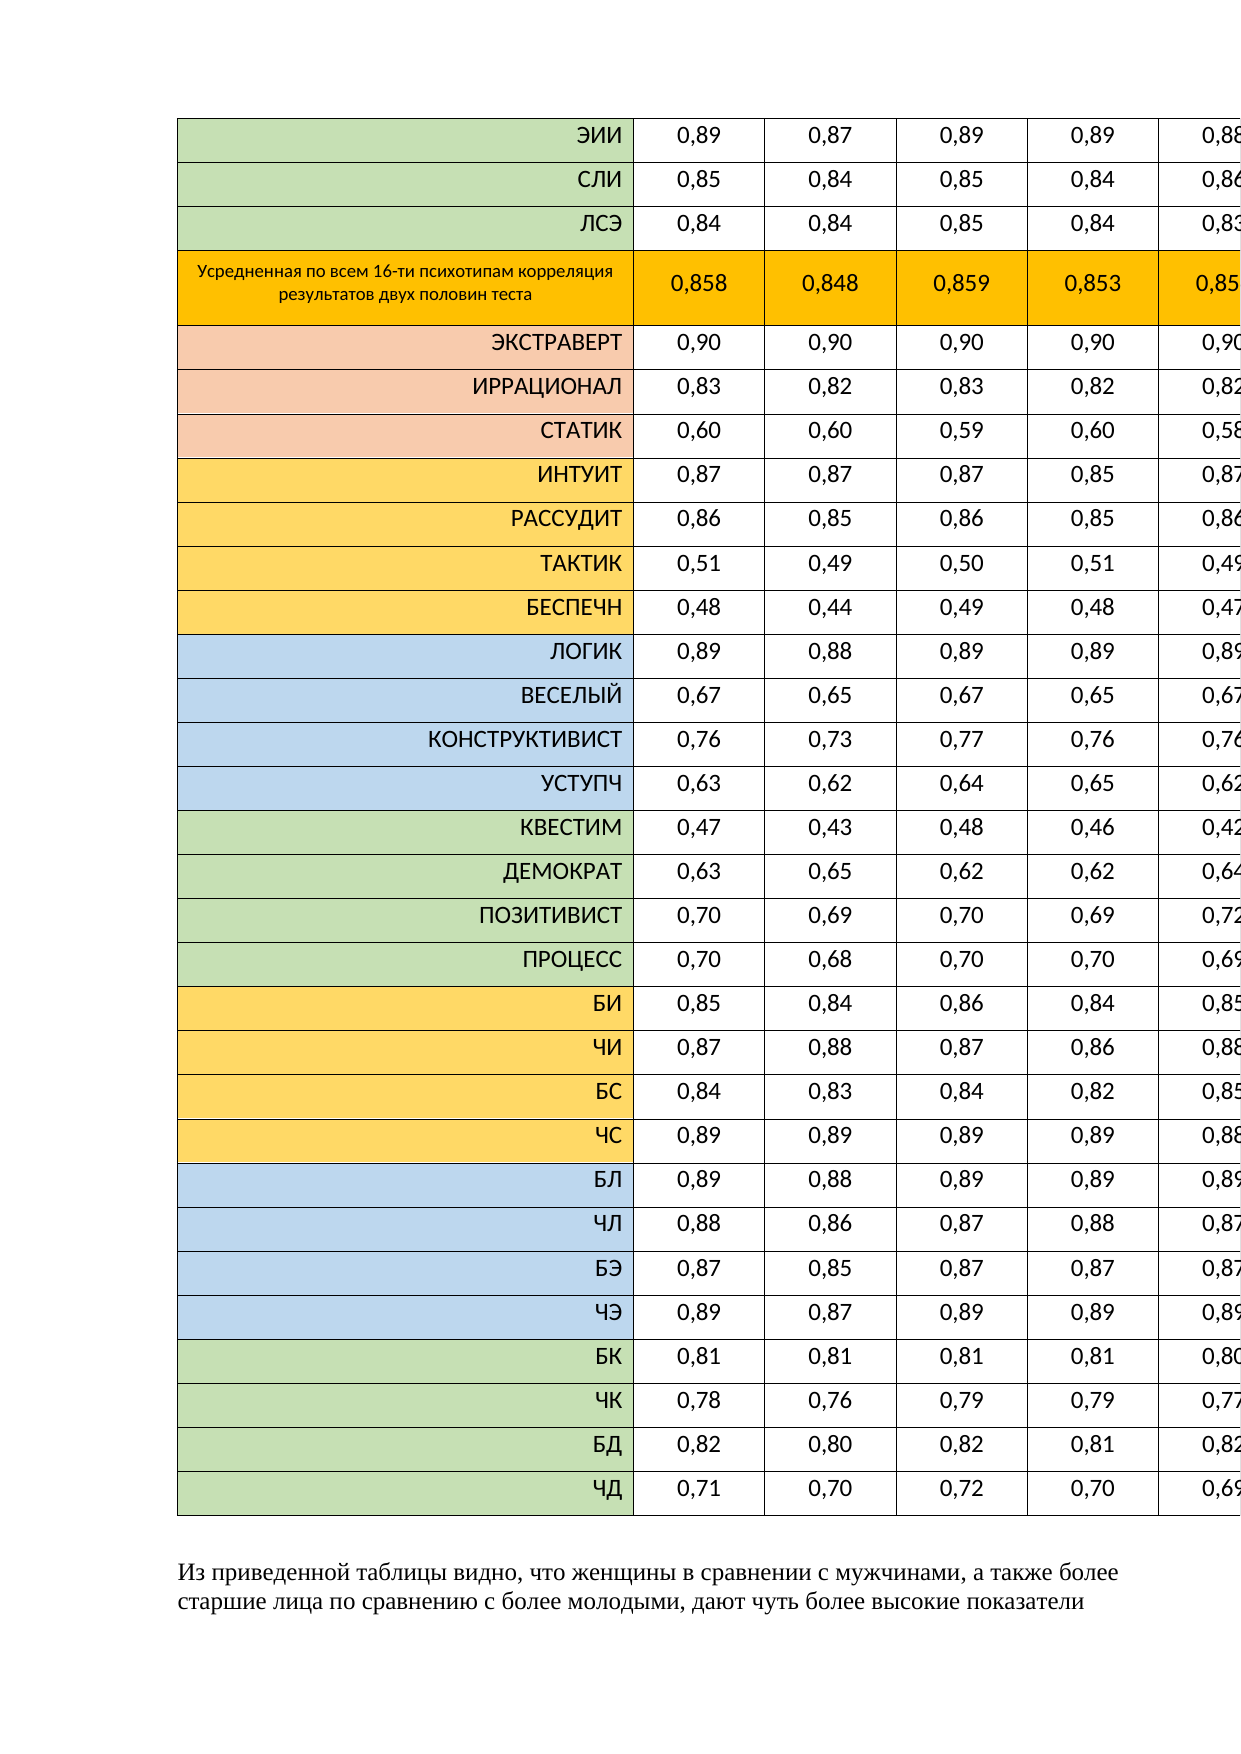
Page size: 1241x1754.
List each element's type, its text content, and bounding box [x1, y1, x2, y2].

table_cell 0,65 [1028, 767, 1158, 810]
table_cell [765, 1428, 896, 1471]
table_cell 0,67 [634, 679, 764, 722]
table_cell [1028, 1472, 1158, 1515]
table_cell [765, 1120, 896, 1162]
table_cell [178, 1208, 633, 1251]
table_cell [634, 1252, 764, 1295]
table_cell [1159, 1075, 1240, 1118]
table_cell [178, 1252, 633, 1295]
table_cell 0,48 [634, 591, 764, 634]
table_cell 0,87 [634, 459, 764, 502]
table_cell 0,86 [897, 987, 1027, 1030]
table_cell 0,63 [634, 855, 764, 898]
table_cell 0,76 [634, 723, 764, 766]
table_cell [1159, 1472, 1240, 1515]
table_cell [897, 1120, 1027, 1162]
table_cell 0,83 [897, 370, 1027, 413]
table_cell ПРОЦЕСС [178, 943, 633, 986]
table_cell 0,48 [897, 811, 1027, 854]
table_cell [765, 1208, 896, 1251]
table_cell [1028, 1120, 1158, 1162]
table_cell 0,88 [765, 1031, 896, 1074]
table_cell 0,87 [897, 1031, 1027, 1074]
table_cell 0,84 [1028, 987, 1158, 1030]
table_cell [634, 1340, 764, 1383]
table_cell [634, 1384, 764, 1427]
table_cell 0,87 [897, 459, 1027, 502]
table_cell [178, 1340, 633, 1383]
table_cell ТАКТИК [178, 547, 633, 590]
table_cell 0,73 [765, 723, 896, 766]
table_cell 0,85 [897, 207, 1027, 250]
table_cell 0,65 [1028, 679, 1158, 722]
table_cell 0,67 [1159, 679, 1240, 722]
table_cell 0,69 [1028, 899, 1158, 942]
table_cell 0,60 [765, 415, 896, 457]
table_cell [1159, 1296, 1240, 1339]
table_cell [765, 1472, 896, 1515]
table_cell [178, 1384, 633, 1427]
table_cell ЛОГИК [178, 635, 633, 678]
table_cell 0,86 [897, 503, 1027, 546]
table_cell 0,848 [765, 251, 896, 325]
table_cell 0,76 [1159, 723, 1240, 766]
table_cell 0,76 [1028, 723, 1158, 766]
table_cell 0,72 [1159, 899, 1240, 942]
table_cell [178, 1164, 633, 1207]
table_cell 0,85 [1028, 503, 1158, 546]
table_cell ВЕСЕЛЫЙ [178, 679, 633, 722]
table_cell 0,62 [897, 855, 1027, 898]
table_cell 0,90 [1159, 326, 1240, 369]
table_cell 0,70 [897, 899, 1027, 942]
table_cell ЭКСТРАВЕРТ [178, 326, 633, 369]
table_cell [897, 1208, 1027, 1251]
table_cell 0,84 [1028, 163, 1158, 206]
table_cell 0,89 [1028, 635, 1158, 678]
table_cell 0,856 [1159, 251, 1240, 325]
table_cell 0,62 [1028, 855, 1158, 898]
table_cell 0,84 [765, 163, 896, 206]
table_cell 0,87 [634, 1031, 764, 1074]
table_cell 0,90 [897, 326, 1027, 369]
table_cell 0,49 [897, 591, 1027, 634]
table_cell ЭИИ [178, 119, 633, 162]
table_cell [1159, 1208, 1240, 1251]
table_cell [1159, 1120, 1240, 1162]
table_cell КВЕСТИМ [178, 811, 633, 854]
table_cell 0,82 [1028, 1075, 1158, 1118]
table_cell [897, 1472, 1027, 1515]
table_cell 0,89 [634, 635, 764, 678]
table_cell 0,62 [1159, 767, 1240, 810]
table_cell 0,858 [634, 251, 764, 325]
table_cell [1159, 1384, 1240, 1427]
table_cell 0,853 [1028, 251, 1158, 325]
table_cell 0,90 [1028, 326, 1158, 369]
table_cell 0,64 [897, 767, 1027, 810]
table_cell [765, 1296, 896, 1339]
table_cell 0,88 [1159, 119, 1240, 162]
table_cell 0,59 [897, 415, 1027, 457]
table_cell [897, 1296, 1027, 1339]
table_cell 0,48 [1028, 591, 1158, 634]
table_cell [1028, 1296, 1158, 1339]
table_cell 0,70 [634, 943, 764, 986]
table_cell 0,50 [897, 547, 1027, 590]
table_cell 0,87 [765, 119, 896, 162]
table_cell 0,89 [897, 119, 1027, 162]
table_cell 0,84 [765, 987, 896, 1030]
table_cell 0,82 [1028, 370, 1158, 413]
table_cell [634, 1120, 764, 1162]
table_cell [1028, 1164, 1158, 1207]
table_cell РАССУДИТ [178, 503, 633, 546]
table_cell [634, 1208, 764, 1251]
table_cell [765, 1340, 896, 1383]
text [177, 1557, 1152, 1615]
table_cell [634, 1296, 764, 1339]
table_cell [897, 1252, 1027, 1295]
table_cell 0,69 [1159, 943, 1240, 986]
table_cell 0,65 [765, 855, 896, 898]
table_cell 0,86 [1028, 1031, 1158, 1074]
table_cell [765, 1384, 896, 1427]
table_cell БС [178, 1075, 633, 1118]
table_cell СЛИ [178, 163, 633, 206]
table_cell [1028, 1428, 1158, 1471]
table_cell 0,63 [634, 767, 764, 810]
table_cell 0,44 [765, 591, 896, 634]
table_cell 0,87 [765, 459, 896, 502]
table_cell 0,85 [634, 987, 764, 1030]
table_cell 0,89 [1159, 635, 1240, 678]
table_cell 0,47 [634, 811, 764, 854]
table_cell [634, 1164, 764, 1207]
table_cell 0,89 [897, 635, 1027, 678]
table_cell СТАТИК [178, 415, 633, 457]
table_cell 0,84 [897, 1075, 1027, 1118]
table_cell 0,65 [765, 679, 896, 722]
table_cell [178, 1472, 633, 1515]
table_cell 0,49 [765, 547, 896, 590]
table_cell 0,49 [1159, 547, 1240, 590]
table_cell 0,58 [1159, 415, 1240, 457]
table_cell 0,86 [1159, 503, 1240, 546]
table_cell 0,82 [1159, 370, 1240, 413]
table_cell КОНСТРУКТИВИСТ [178, 723, 633, 766]
table_cell 0,85 [634, 163, 764, 206]
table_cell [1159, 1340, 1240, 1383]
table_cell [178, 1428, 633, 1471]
table_cell 0,67 [897, 679, 1027, 722]
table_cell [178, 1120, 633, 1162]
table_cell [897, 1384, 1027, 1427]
table_cell 0,86 [1159, 163, 1240, 206]
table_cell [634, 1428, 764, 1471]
table_cell 0,83 [1159, 207, 1240, 250]
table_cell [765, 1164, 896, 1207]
table_cell 0,83 [765, 1075, 896, 1118]
table_cell 0,47 [1159, 591, 1240, 634]
table_cell 0,43 [765, 811, 896, 854]
table_cell 0,84 [765, 207, 896, 250]
table_cell 0,84 [634, 1075, 764, 1118]
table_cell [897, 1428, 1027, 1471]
table_cell 0,88 [765, 635, 896, 678]
table_cell 0,70 [1028, 943, 1158, 986]
table_cell 0,77 [897, 723, 1027, 766]
table_cell 0,89 [634, 119, 764, 162]
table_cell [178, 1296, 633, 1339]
table_cell 0,51 [1028, 547, 1158, 590]
table_cell 0,85 [897, 163, 1027, 206]
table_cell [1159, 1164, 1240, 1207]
table_cell 0,69 [765, 899, 896, 942]
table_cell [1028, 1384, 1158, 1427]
table_cell 0,859 [897, 251, 1027, 325]
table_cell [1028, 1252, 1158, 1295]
table_cell БЕСПЕЧН [178, 591, 633, 634]
table_cell 0,88 [1159, 1031, 1240, 1074]
table_cell 0,62 [765, 767, 896, 810]
table_cell 0,51 [634, 547, 764, 590]
table_cell 0,70 [634, 899, 764, 942]
table_cell 0,64 [1159, 855, 1240, 898]
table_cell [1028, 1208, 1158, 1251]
table_cell ДЕМОКРАТ [178, 855, 633, 898]
table_cell 0,86 [634, 503, 764, 546]
table_cell 0,84 [634, 207, 764, 250]
table_cell 0,42 [1159, 811, 1240, 854]
table_cell 0,90 [634, 326, 764, 369]
table_cell УСТУПЧ [178, 767, 633, 810]
table_cell ЛСЭ [178, 207, 633, 250]
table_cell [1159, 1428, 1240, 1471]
table_cell 0,83 [634, 370, 764, 413]
table_cell ИРРАЦИОНАЛ [178, 370, 633, 413]
table_cell 0,60 [1028, 415, 1158, 457]
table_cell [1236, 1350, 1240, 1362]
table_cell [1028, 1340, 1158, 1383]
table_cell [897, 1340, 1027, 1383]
table_cell 0,70 [897, 943, 1027, 986]
table_cell БИ [178, 987, 633, 1030]
table_cell 0,60 [634, 415, 764, 457]
table_cell 0,82 [765, 370, 896, 413]
table_cell ЧИ [178, 1031, 633, 1074]
table_cell 0,89 [1028, 119, 1158, 162]
table_cell 0,68 [765, 943, 896, 986]
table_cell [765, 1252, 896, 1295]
table_cell 0,84 [1028, 207, 1158, 250]
table_cell 0,85 [1159, 987, 1240, 1030]
table_cell ПОЗИТИВИСТ [178, 899, 633, 942]
table_cell 0,85 [1028, 459, 1158, 502]
table_cell Усредненная по всем 16-ти психотипам корреляция результатов двух половин теста [178, 251, 633, 325]
table_cell 0,90 [765, 326, 896, 369]
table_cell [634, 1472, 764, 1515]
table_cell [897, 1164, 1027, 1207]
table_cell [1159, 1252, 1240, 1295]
table_cell ИНТУИТ [178, 459, 633, 502]
table_cell 0,87 [1159, 459, 1240, 502]
table_cell 0,85 [765, 503, 896, 546]
table_cell 0,46 [1028, 811, 1158, 854]
